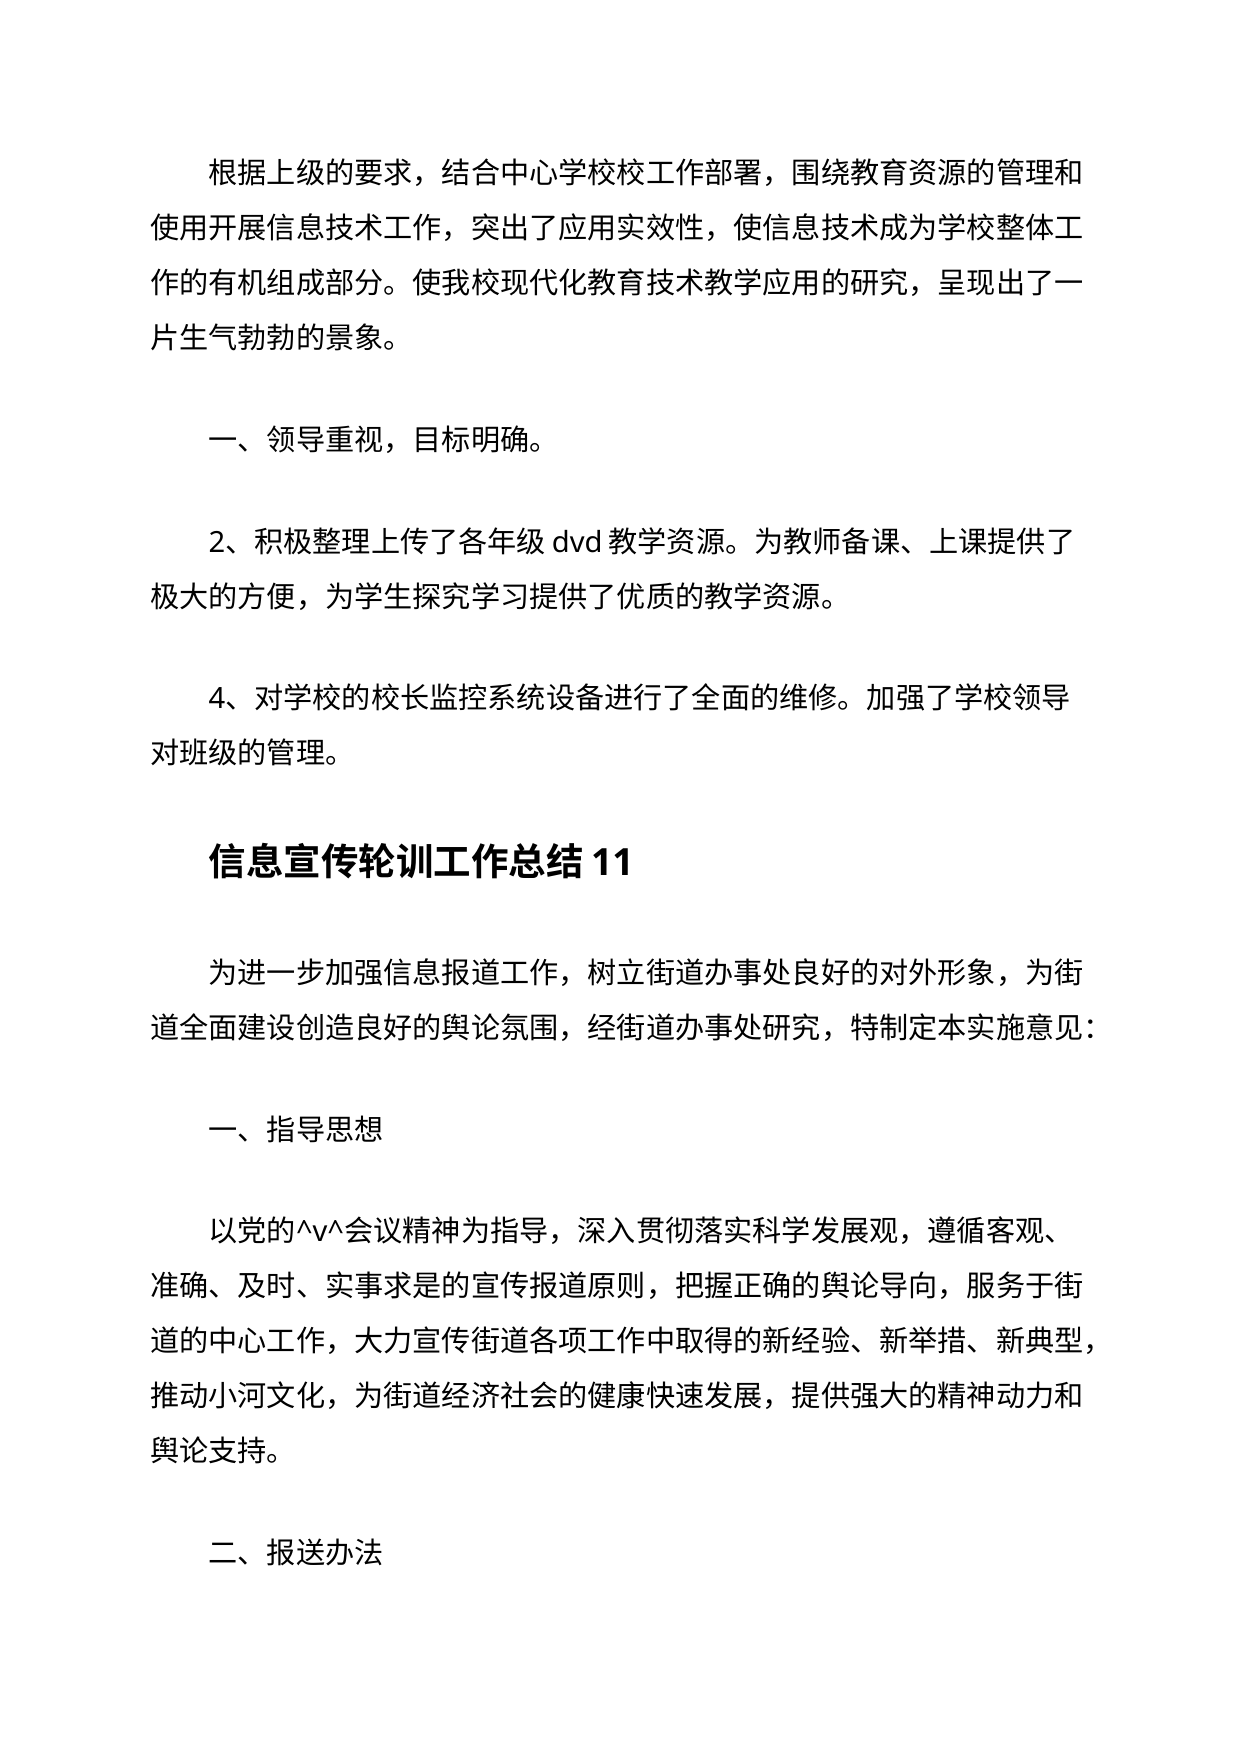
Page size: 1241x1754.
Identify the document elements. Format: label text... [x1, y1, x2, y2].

text 4、对学校的校长监控系统设备进行了全面的维修。加强了学校领导对班级的管理。 [150, 675, 1090, 772]
text 一、指导思想 [150, 1106, 1090, 1148]
text 信息宣传轮训工作总结11 [150, 832, 1090, 886]
text 二、报送办法 [150, 1529, 1090, 1572]
text 2、积极整理上传了各年级dvd教学资源。为教师备课、上课提供了极大的方便，为学生探究学习提供了优质的教学资源。 [150, 518, 1090, 616]
text 一、领导重视，目标明确。 [150, 416, 1090, 459]
text 为进一步加强信息报道工作，树立街道办事处良好的对外形象，为街道全面建设创造良好的舆论氛围，经街道办事处研究，特制定本实施意见： [150, 949, 1090, 1047]
text 以党的^v^会议精神为指导，深入贯彻落实科学发展观，遵循客观、准确、及时、实事求是的宣传报道原则，把握正确的舆论导向，服务于街道的中心工作，大力宣传街道各项工作中取得的新经验、新举措、新典型，推动小河文化，为街道经济社会的健康快速发展，提供强大的精神动力和舆论支持。 [150, 1208, 1090, 1470]
text 根据上级的要求，结合中心学校校工作部署，围绕教育资源的管理和使用开展信息技术工作，突出了应用实效性，使信息技术成为学校整体工作的有机组成部分。使我校现代化教育技术教学应用的研究，呈现出了一片生气勃勃的景象。 [150, 150, 1090, 357]
